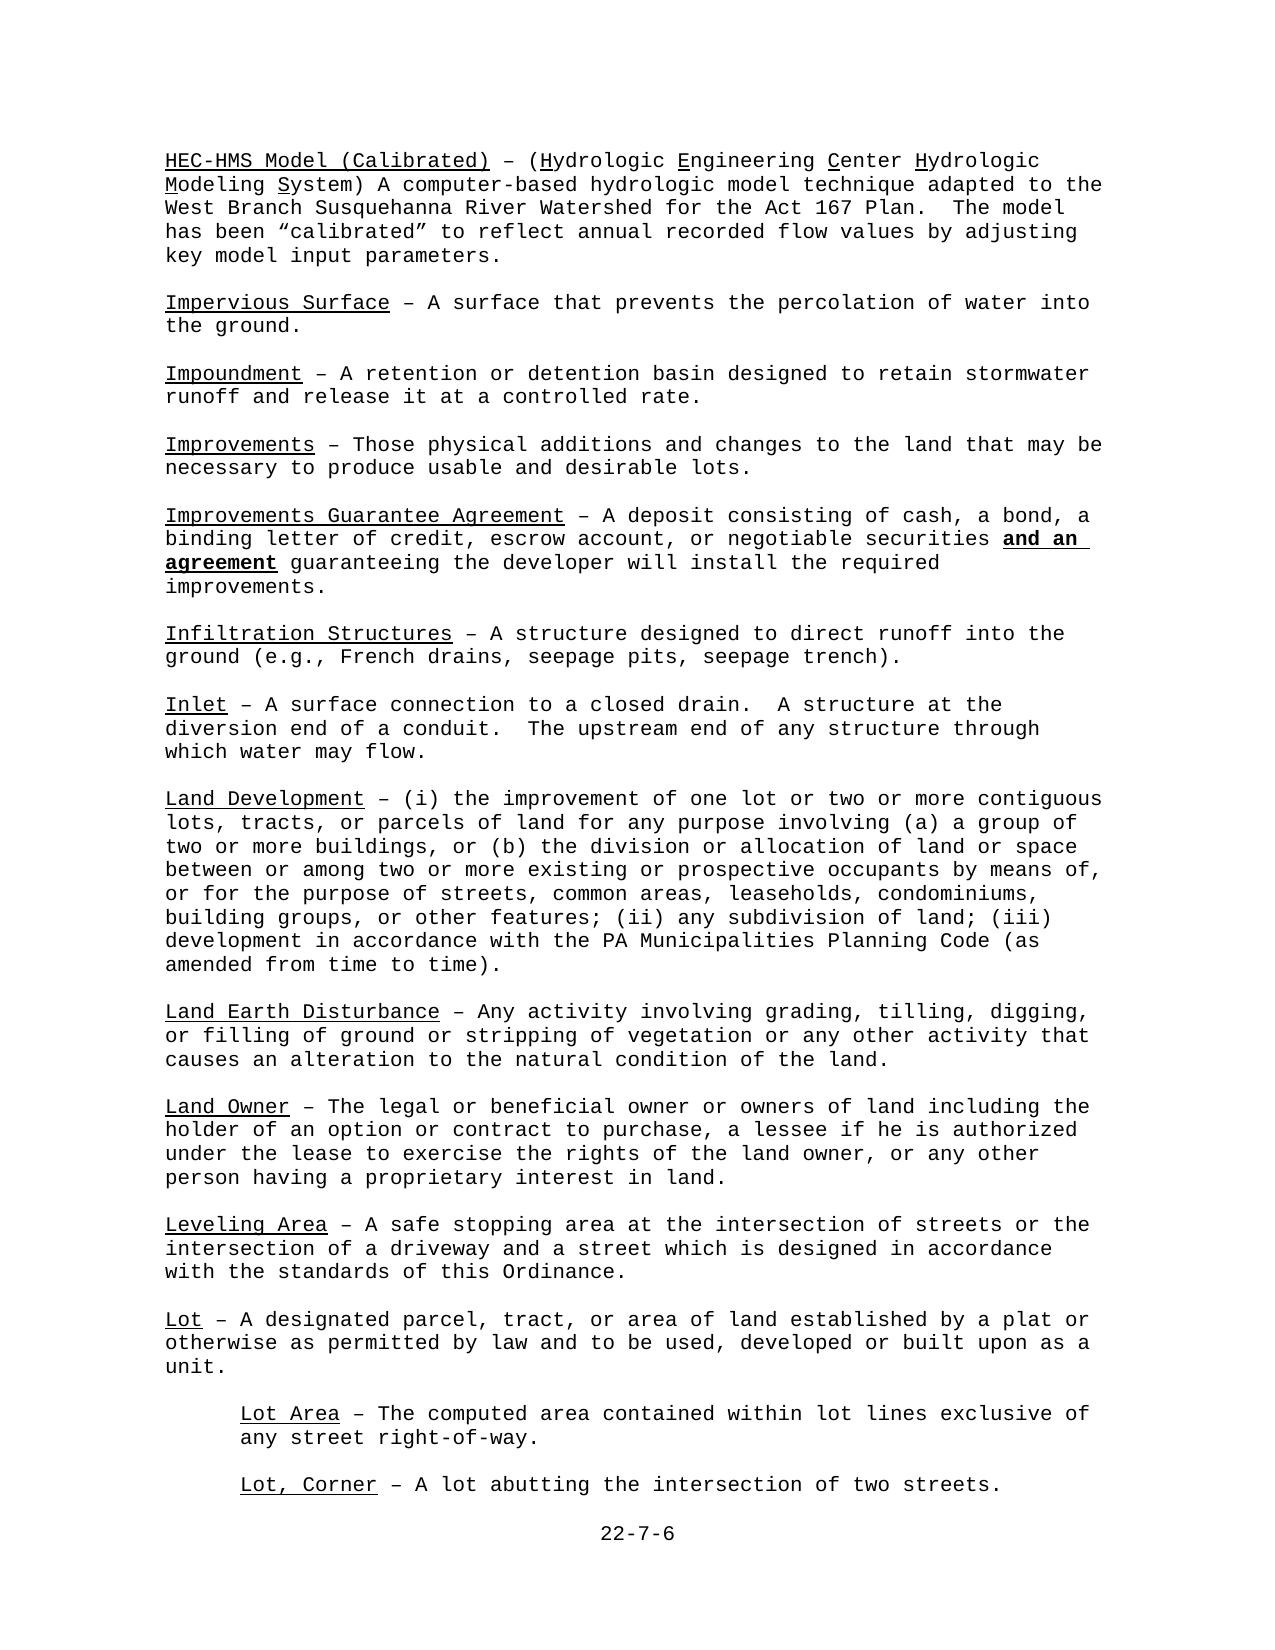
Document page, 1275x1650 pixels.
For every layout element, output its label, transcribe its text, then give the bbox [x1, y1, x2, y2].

text Impervious Surface – A surface that prevents the percolation of water into the ground. [165, 292, 1110, 339]
text HEC-HMS Model (Calibrated) – (Hydrologic Engineering Center Hydrologic Modeling System) A computer-based hydrologic model technique adapted to the West Branch Susquehanna River Watershed for the Act 167 Plan. The model has been “calibrated” to reflect annual recorded flow values by adjusting key model input parameters. [165, 150, 1110, 268]
text Land Development – (i) the improvement of one lot or two or more contiguous lots, tracts, or parcels of land for any purpose involving (a) a group of two or more buildings, or (b) the division or allocation of land or space between or among two or more existing or prospective occupants by means of, or for the purpose of streets, common areas, leaseholds, condominiums, building groups, or other features; (ii) any subdivision of land; (iii) development in accordance with the PA Municipalities Planning Code (as amended from time to time). [165, 788, 1110, 978]
text Improvements – Those physical additions and changes to the land that may be necessary to produce usable and desirable lots. [165, 434, 1110, 481]
text Land Earth Disturbance – Any activity involving grading, tilling, digging, or filling of ground or stripping of vegetation or any other activity that causes an alteration to the natural condition of the land. [165, 1001, 1110, 1072]
text Lot, Corner – A lot abutting the intersection of two streets. [165, 1474, 1110, 1498]
text Lot – A designated parcel, tract, or area of land established by a plat or otherwise as permitted by law and to be used, developed or built upon as a unit. [165, 1309, 1110, 1379]
text Infiltration Structures – A structure designed to direct runoff into the ground (e.g., French drains, seepage pits, seepage trench). [165, 623, 1110, 670]
text Leveling Area – A safe stopping area at the intersection of streets or the intersection of a driveway and a street which is designed in accordance with the standards of this Ordinance. [165, 1214, 1110, 1285]
text Impoundment – A retention or detention basin designed to retain stormwater runoff and release it at a controlled rate. [165, 363, 1110, 410]
text Land Owner – The legal or beneficial owner or owners of land including the holder of an option or contract to purchase, a lessee if he is authorized under the lease to exercise the rights of the land owner, or any other person having a proprietary interest in land. [165, 1096, 1110, 1190]
text Lot Area – The computed area contained within lot lines exclusive of any street right-of-way. [165, 1403, 1110, 1451]
text Inlet – A surface connection to a closed drain. A structure at the diversion end of a conduit. The upstream end of any structure through which water may flow. [165, 694, 1110, 765]
text Improvements Guarantee Agreement – A deposit consisting of cash, a bond, a binding letter of credit, escrow account, or negotiable securities and an agreement guaranteeing the developer will install the required improvements. [165, 505, 1110, 599]
